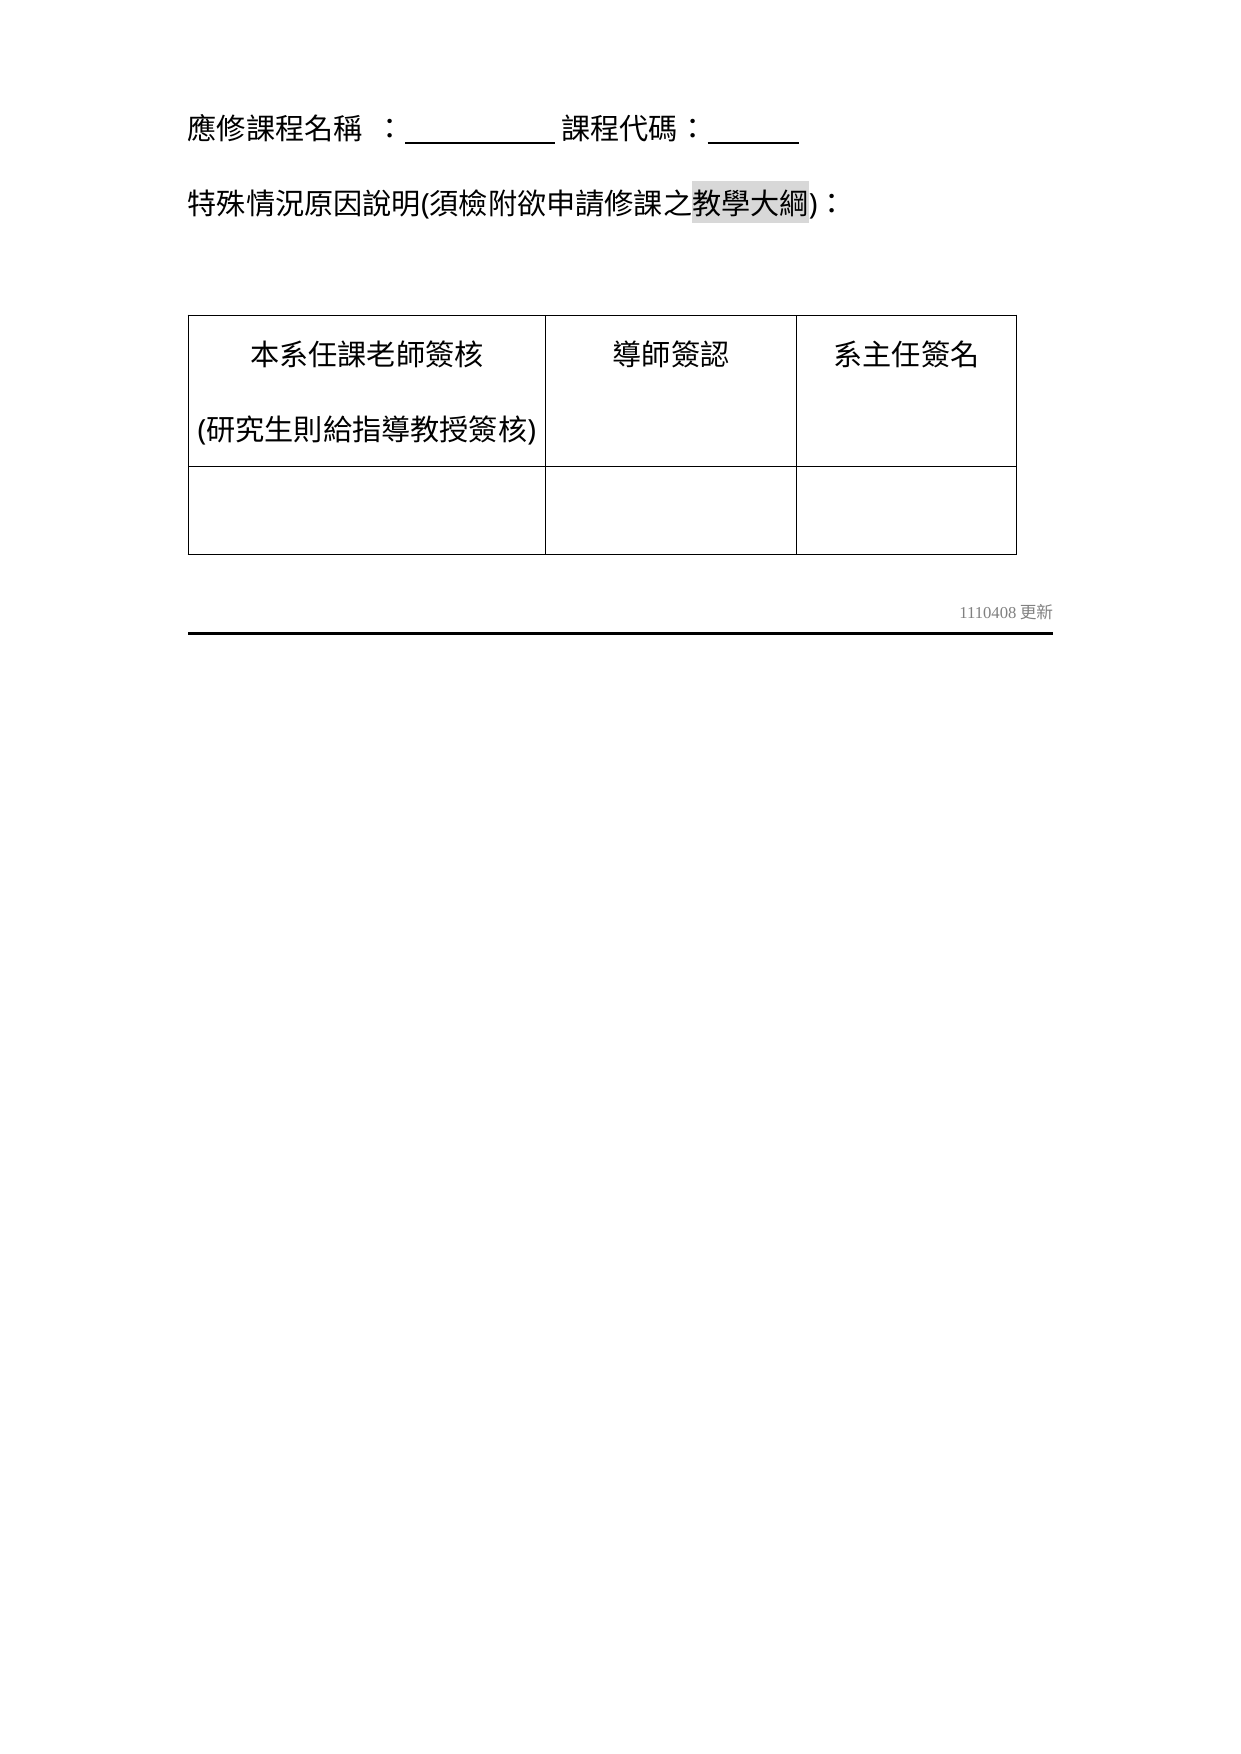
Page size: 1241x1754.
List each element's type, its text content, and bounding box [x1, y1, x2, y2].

text 特殊情況原因說明(須檢附欲申請修課之教學大綱)： [187, 164, 1053, 239]
table_cell [189, 467, 545, 554]
table_header 系主任簽名 [797, 316, 1016, 466]
text 應修課程名稱 ： 課程代碼： [187, 89, 1053, 164]
table_cell [797, 467, 1016, 554]
table_cell [546, 467, 796, 554]
table_header 本系任課老師簽核 (研究生則給指導教授簽核) [189, 316, 545, 466]
text 1110408更新 [187, 593, 1053, 635]
table_header 導師簽認 [546, 316, 796, 466]
